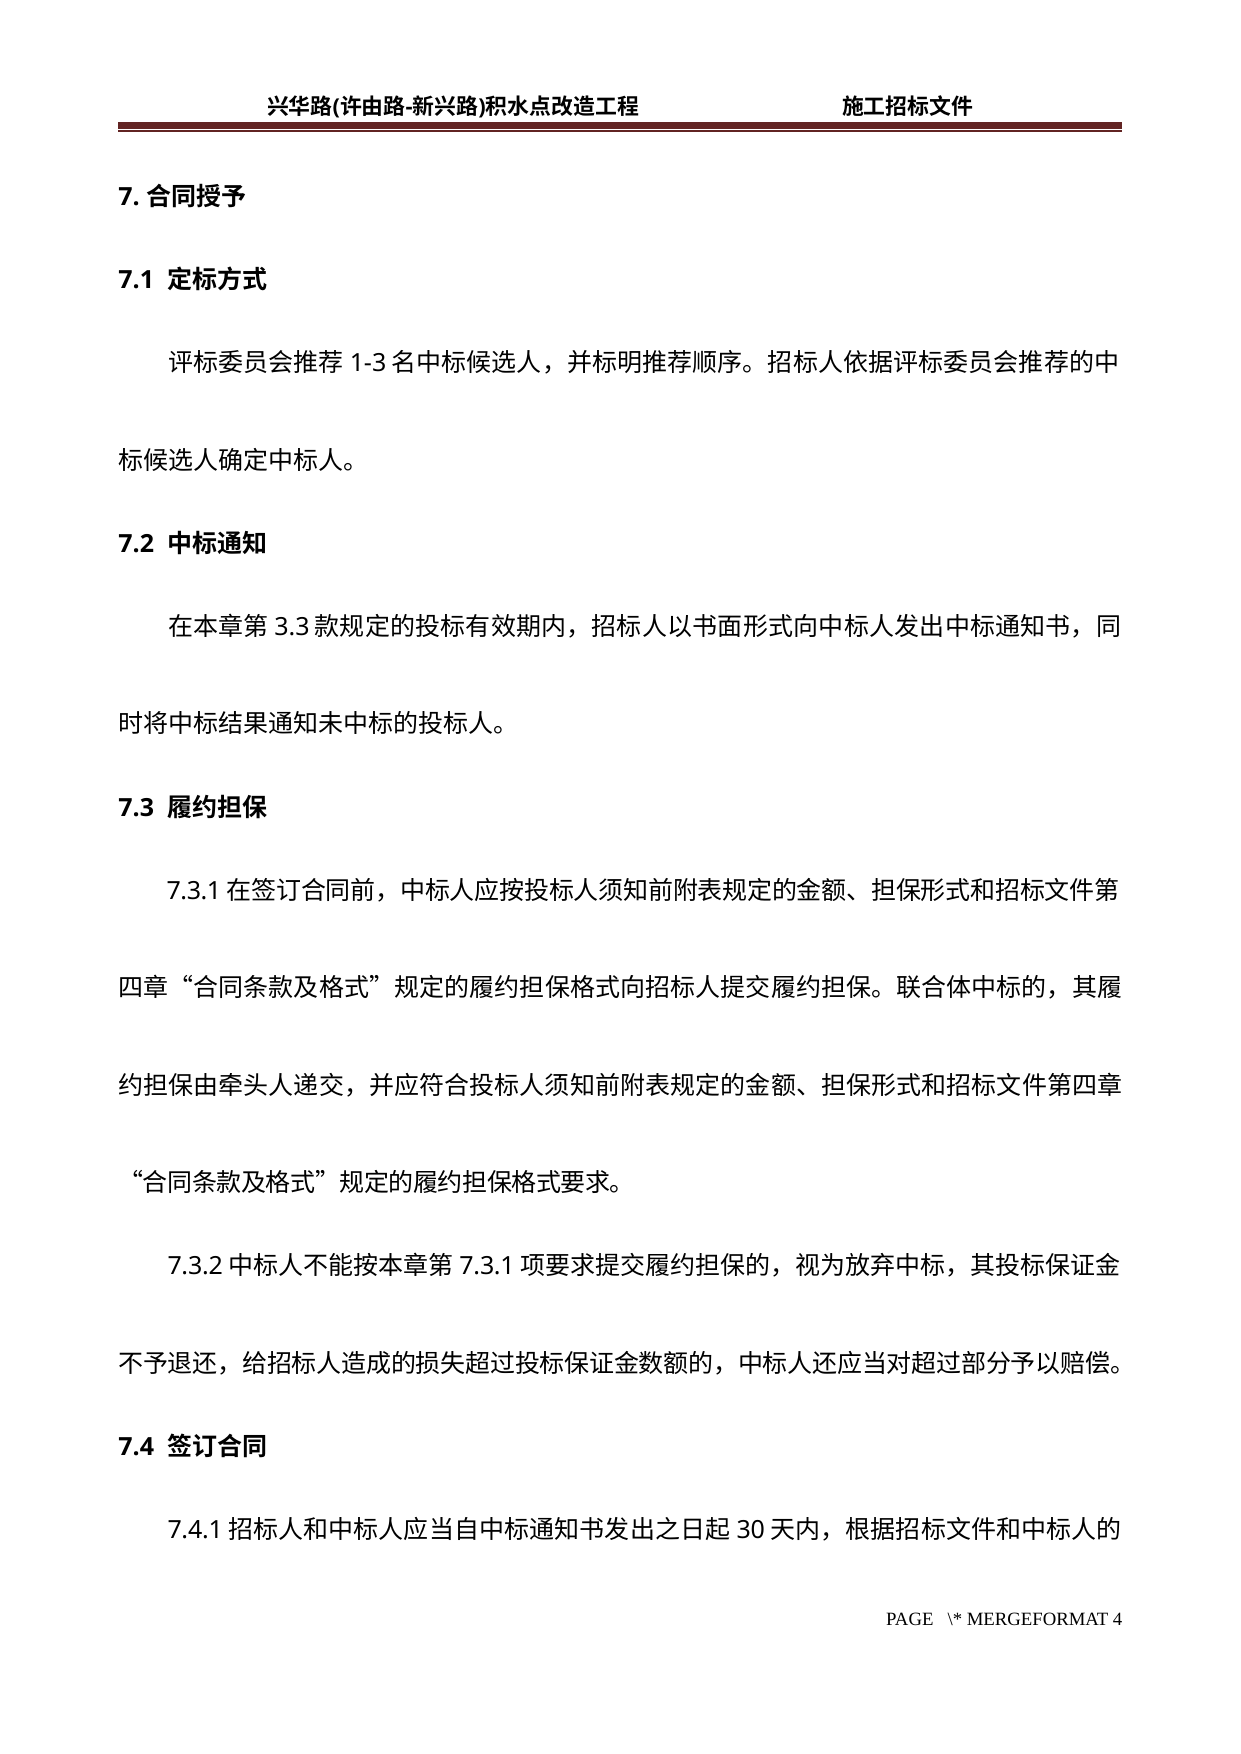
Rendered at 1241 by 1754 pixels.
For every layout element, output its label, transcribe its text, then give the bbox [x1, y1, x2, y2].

text 7.3 履约担保 [118, 773, 1122, 838]
text 7.3.2中标人不能按本章第7.3.1项要求提交履约担保的，视为放弃中标，其投标保证金不予退还，给招标人造成的损失超过投标保证金数额的，中标人还应当对超过部分予以赔偿。 [118, 1231, 1122, 1394]
text 7.3.1在签订合同前，中标人应按投标人须知前附表规定的金额、担保形式和招标文件第四章“合同条款及格式”规定的履约担保格式向招标人提交履约担保。联合体中标的，其履约担保由牵头人递交，并应符合投标人须知前附表规定的金额、担保形式和招标文件第四章“合同条款及格式”规定的履约担保格式要求。 [118, 856, 1122, 1213]
text 7.1 定标方式 [118, 245, 1122, 310]
text 在本章第3.3款规定的投标有效期内，招标人以书面形式向中标人发出中标通知书，同时将中标结果通知未中标的投标人。 [118, 592, 1122, 754]
text 7.2 中标通知 [118, 509, 1122, 574]
text 7. 合同授予 [118, 162, 1122, 227]
text 7.4 签订合同 [118, 1412, 1122, 1477]
text 评标委员会推荐1-3名中标候选人，并标明推荐顺序。招标人依据评标委员会推荐的中标候选人确定中标人。 [118, 328, 1122, 491]
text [118, 1495, 1122, 1560]
